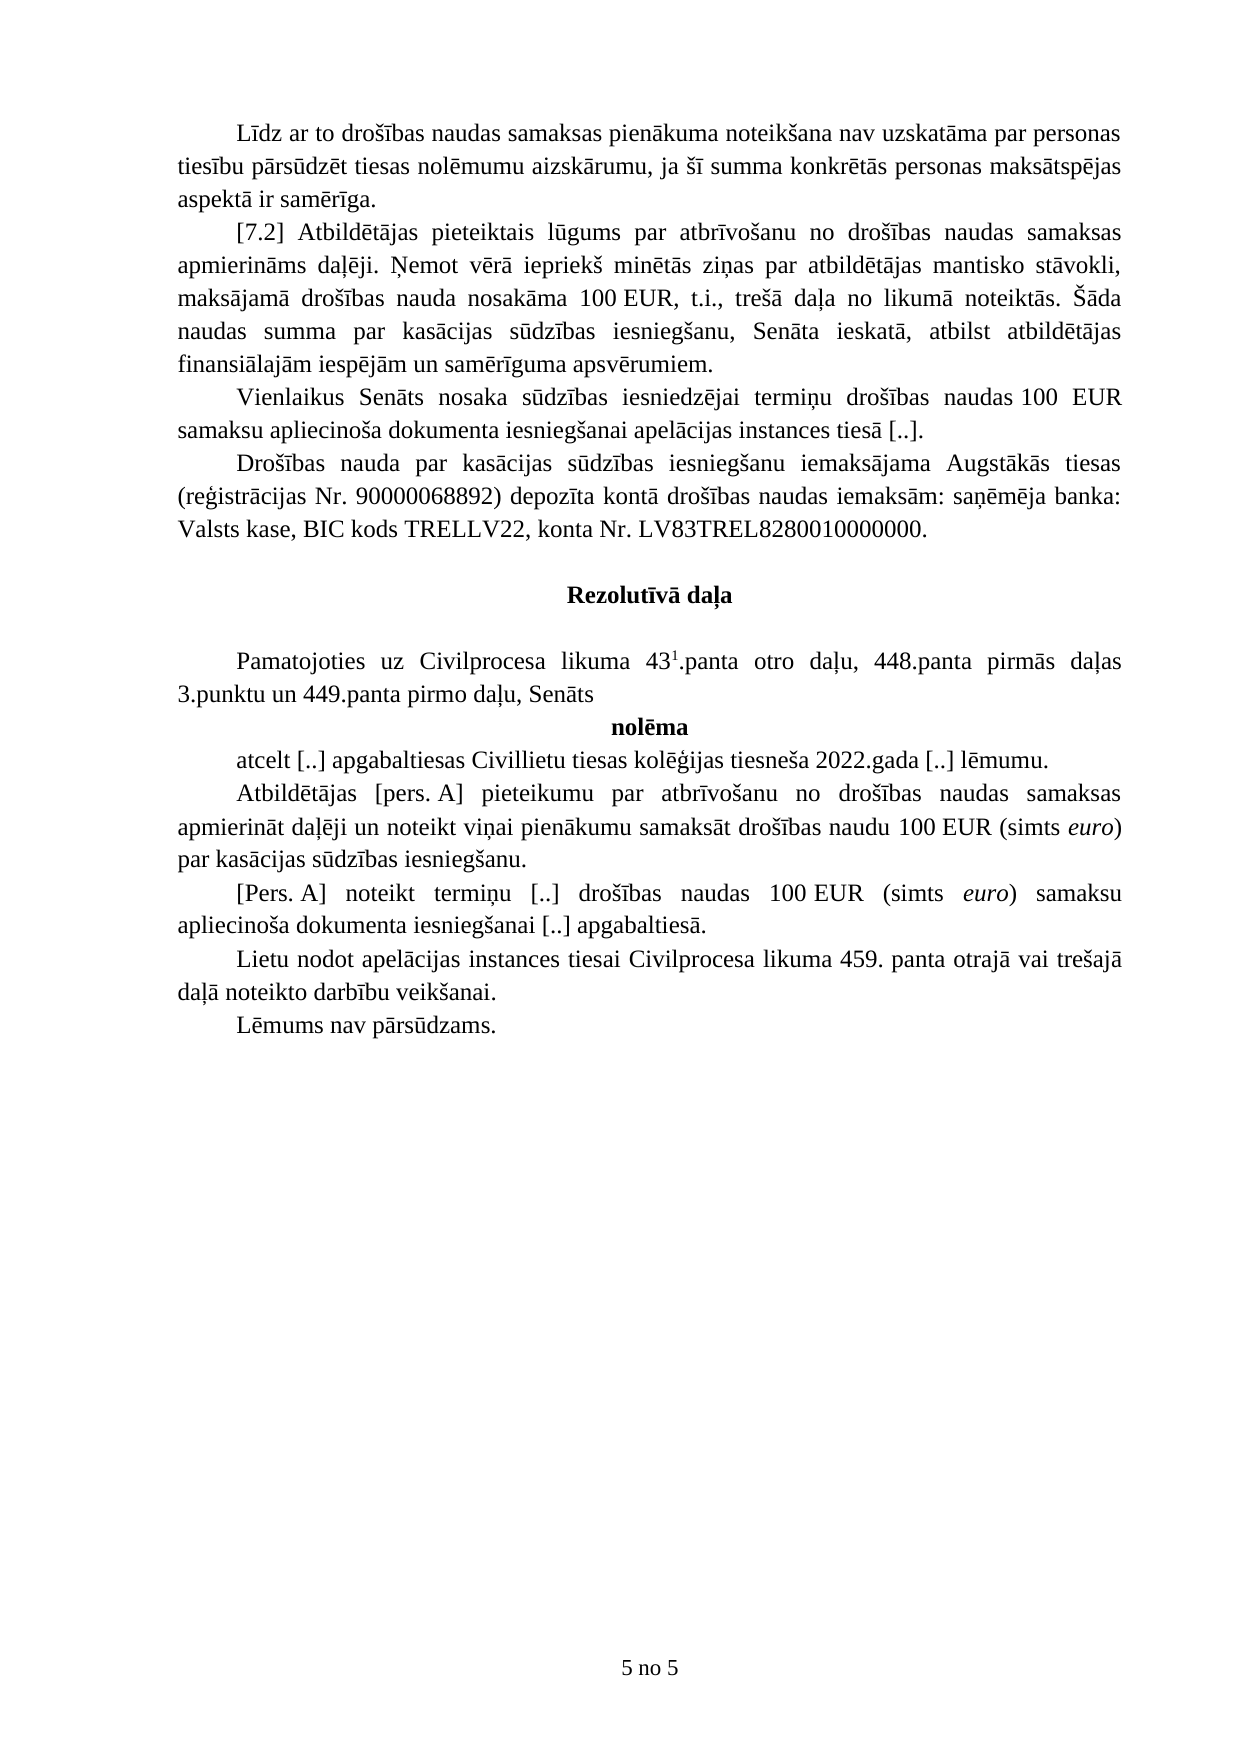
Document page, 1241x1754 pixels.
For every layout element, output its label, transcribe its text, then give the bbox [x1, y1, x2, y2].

text Drošības nauda par kasācijas sūdzības iesniegšanu iemaksājama Augstākās tiesas (reģistrācijas Nr. 90000068892) depozīta kontā drošības naudas iemaksām: saņēmēja banka: Valsts kase, BIC kods TRELLV22, konta Nr. LV83TREL8280010000000. [177, 448, 1122, 543]
text nolēma [177, 712, 1122, 741]
text atcelt [..] apgabaltiesas Civillietu tiesas kolēģijas tiesneša 2022.gada [..] lēmumu. [177, 746, 1122, 774]
text Rezolutīvā daļa [177, 580, 1122, 609]
text Lietu nodot apelācijas instances tiesai Civilprocesa likuma 459. panta otrajā vai trešajā daļā noteikto darbību veikšanai. [177, 944, 1122, 1005]
text Vienlaikus Senāts nosaka sūdzības iesniedzējai termiņu drošības naudas 100 EUR samaksu apliecinoša dokumenta iesniegšanai apelācijas instances tiesā [..]. [177, 382, 1122, 444]
text Līdz ar to drošības naudas samaksas pienākuma noteikšana nav uzskatāma par personas tiesību pārsūdzēt tiesas nolēmumu aizskārumu, ja šī summa konkrētās personas maksātspējas aspektā ir samērīga. [177, 118, 1122, 213]
text [7.2] Atbildētājas pieteiktais lūgums par atbrīvošanu no drošības naudas samaksas apmierināms daļēji. Ņemot vērā iepriekš minētās ziņas par atbildētājas mantisko stāvokli, maksājamā drošības nauda nosakāma 100 EUR, t.i., trešā daļa no likumā noteiktās. Šāda naudas summa par kasācijas sūdzības iesniegšanu, Senāta ieskatā, atbilst atbildētājas finansiālajām iespējām un samērīguma apsvērumiem. [177, 217, 1122, 378]
text Atbildētājas [pers. A] pieteikumu par atbrīvošanu no drošības naudas samaksas apmierināt daļēji un noteikt viņai pienākumu samaksāt drošības naudu 100 EUR (simts euro) par kasācijas sūdzības iesniegšanu. [177, 778, 1122, 873]
text [Pers. A] noteikt termiņu [..] drošības naudas 100 EUR (simts euro) samaksu apliecinoša dokumenta iesniegšanai [..] apgabaltiesā. [177, 878, 1122, 939]
text Pamatojoties uz Civilprocesa likuma 431.panta otro daļu, 448.panta pirmās daļas 3.punktu un 449.panta pirmo daļu, Senāts [177, 646, 1122, 708]
text Lēmums nav pārsūdzams. [177, 1010, 1122, 1038]
